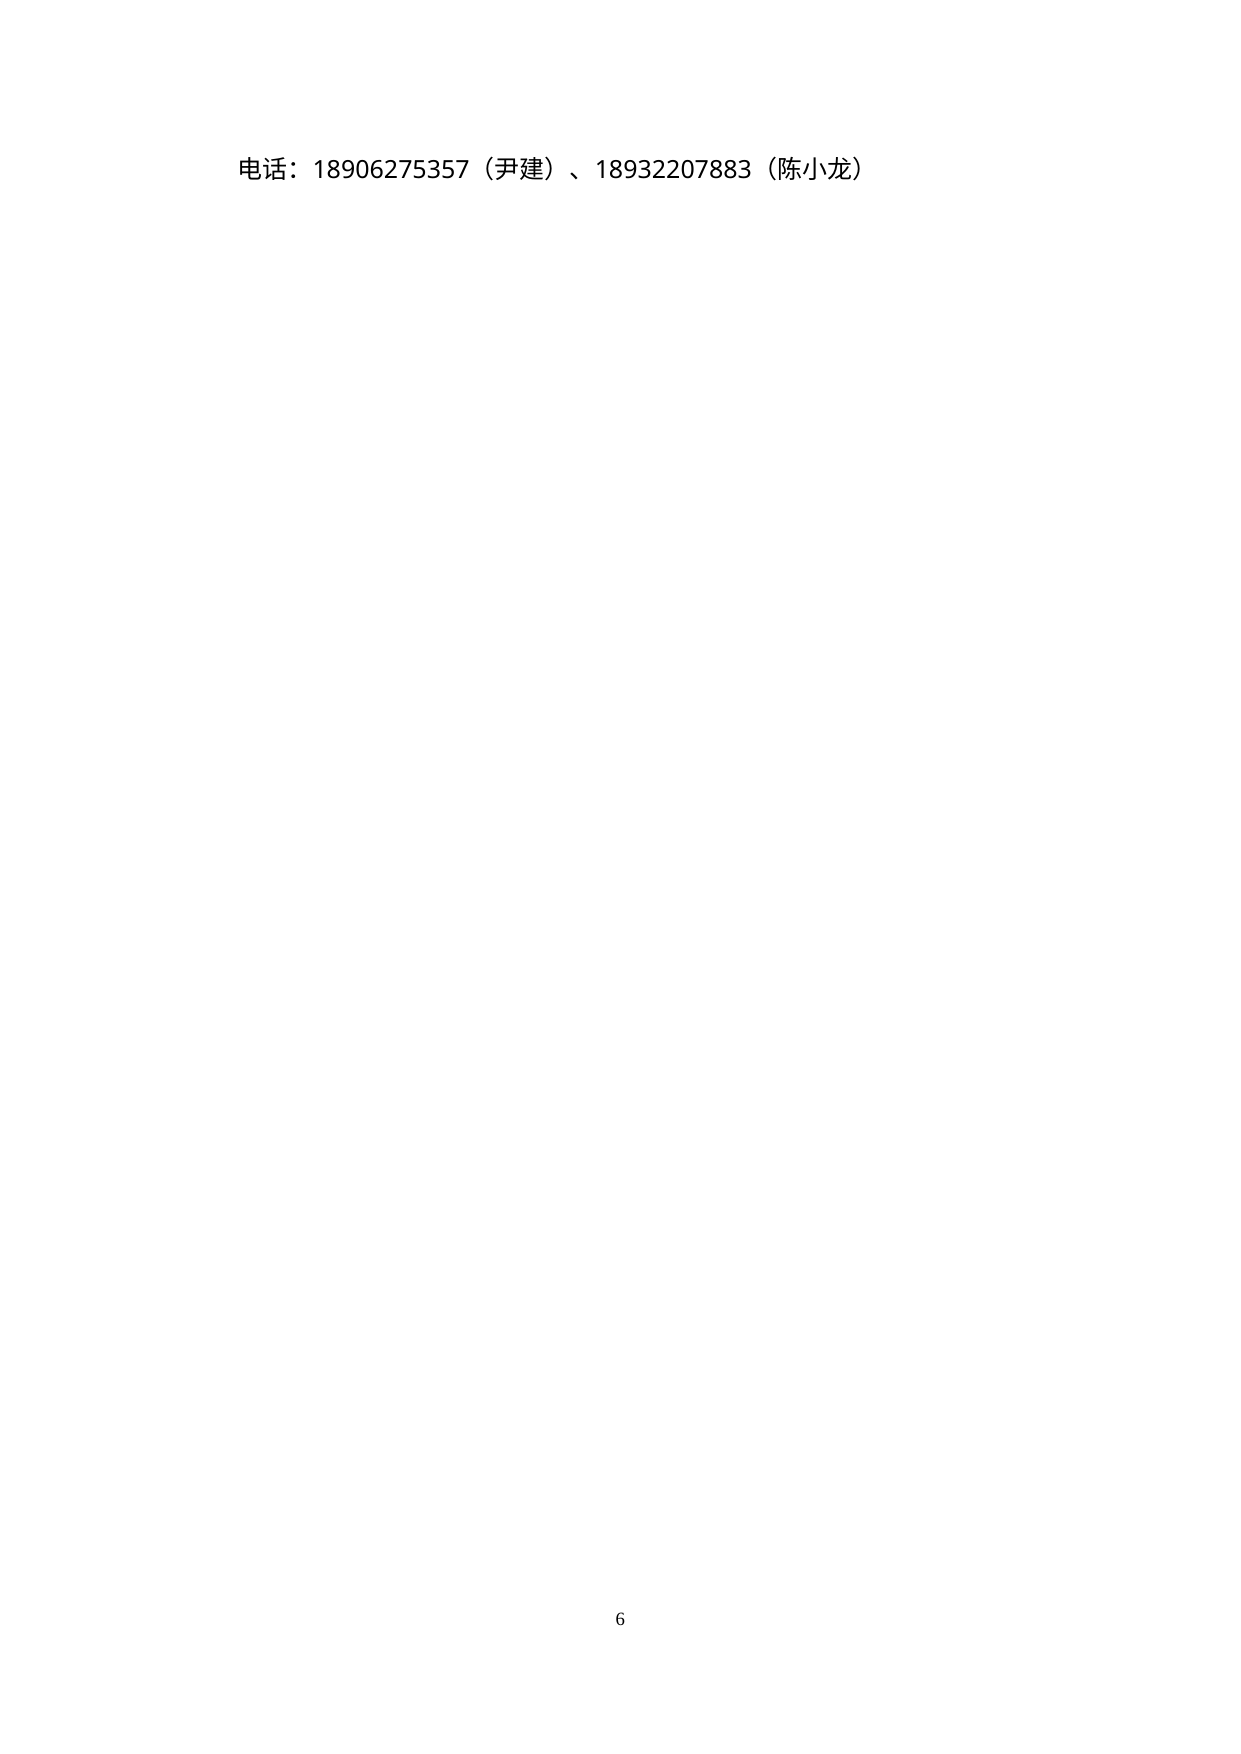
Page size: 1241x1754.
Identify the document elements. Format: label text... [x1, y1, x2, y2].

text 电话：18906275357（尹建）、18932207883（陈小龙） [187, 150, 1053, 186]
